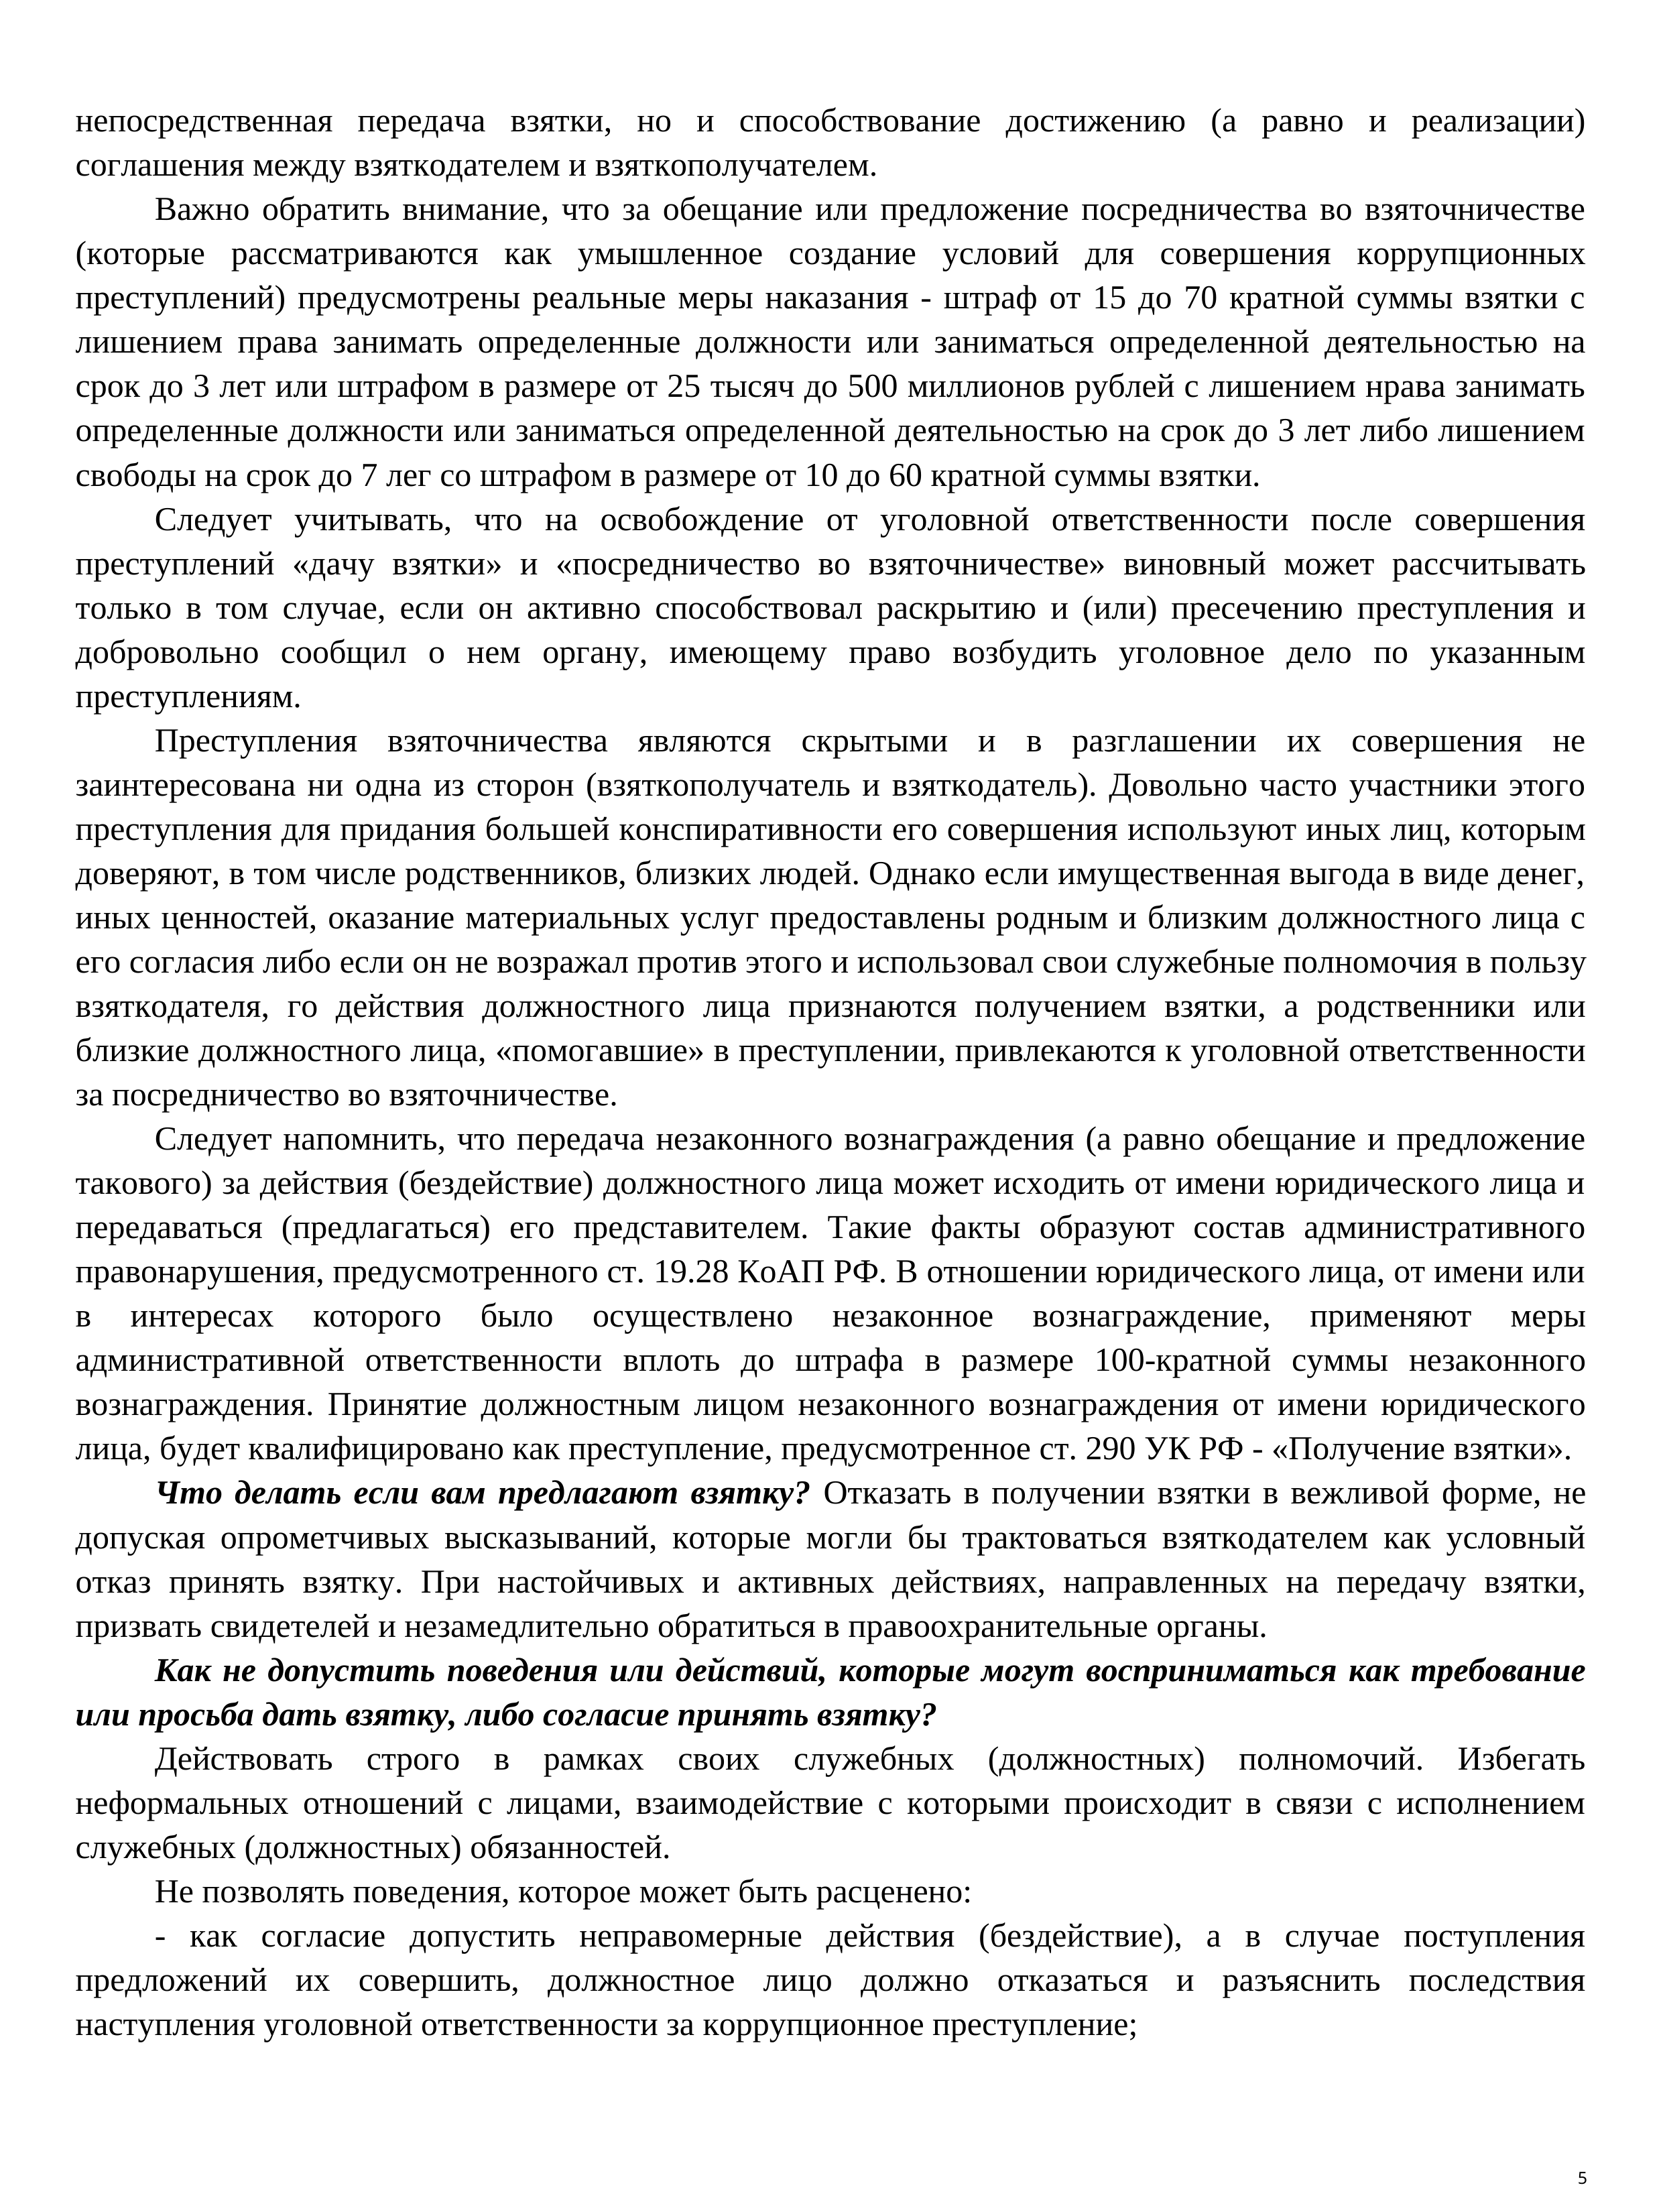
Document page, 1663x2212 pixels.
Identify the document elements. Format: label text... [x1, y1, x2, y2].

text Что делать если вам предлагают взятку? Отказать в получении взятки в вежливой форме, не допуская опрометчивых высказываний, которые могли бы трактоваться взяткодателем как условный отказ принять взятку. При настойчивых и активных действиях, направленных на передачу взятки, призвать свидетелей и незамедлительно обратиться в правоохранительные органы. [75, 1473, 1587, 1644]
text - как согласие допустить неправомерные действия (бездействие), а в случае поступления предложений их совершить, должностное лицо должно отказаться и разъяснить последствия наступления уголовной ответственности за коррупционное преступление; [75, 1916, 1587, 2042]
text Как не допустить поведения или действий, которые могут восприниматься как требование или просьба дать взятку, либо согласие принять взятку? [75, 1650, 1587, 1733]
text Не позволять поведения, которое может быть расценено: [75, 1871, 1587, 1910]
text Следует напомнить, что передача незаконного вознаграждения (а равно обещание и предложение такового) за действия (бездействие) должностного лица может исходить от имени юридического лица и передаваться (предлагаться) его представителем. Такие факты образуют состав административного правонарушения, предусмотренного ст. 19.28 КоАП РФ. В отношении юридического лица, от имени или в интересах которого было осуществлено незаконное вознаграждение, применяют меры административной ответственности вплоть до штрафа в размере 100-кратной суммы незаконного вознаграждения. Принятие должностным лицом незаконного вознаграждения от имени юридического лица, будет квалифицировано как преступление, предусмотренное ст. 290 УК РФ - «Получение взятки». [75, 1119, 1587, 1467]
text Действовать строго в рамках своих служебных (должностных) полномочий. Избегать неформальных отношений с лицами, взаимодействие с которыми происходит в связи с исполнением служебных (должностных) обязанностей. [75, 1738, 1587, 1865]
text Важно обратить внимание, что за обещание или предложение посредничества во взяточничестве (которые рассматриваются как умышленное создание условий для совершения коррупционных преступлений) предусмотрены реальные меры наказания - штраф от 15 до 70 кратной суммы взятки с лишением права занимать определенные должности или заниматься определенной деятельностью на срок до 3 лет или штрафом в размере от 25 тысяч до 500 миллионов рублей с лишением нрава занимать определенные должности или заниматься определенной деятельностью на срок до 3 лет либо лишением свободы на срок до 7 лег со штрафом в размере от 10 до 60 кратной суммы взятки. [75, 189, 1587, 493]
text Преступления взяточничества являются скрытыми и в разглашении их совершения не заинтересована ни одна из сторон (взяткополучатель и взяткодатель). Довольно часто участники этого преступления для придания большей конспиративности его совершения используют иных лиц, которым доверяют, в том числе родственников, близких людей. Однако если имущественная выгода в виде денег, иных ценностей, оказание материальных услуг предоставлены родным и близким должностного лица с его согласия либо если он не возражал против этого и использовал свои служебные полномочия в пользу взяткодателя, го действия должностного лица признаются получением взятки, а родственники или близкие должностного лица, «помогавшие» в преступлении, привлекаются к уголовной ответственности за посредничество во взяточничестве. [75, 720, 1587, 1113]
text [75, 101, 1587, 183]
text Следует учитывать, что на освобождение от уголовной ответственности после совершения преступлений «дачу взятки» и «посредничество во взяточничестве» виновный может рассчитывать только в том случае, если он активно способствовал раскрытию и (или) пресечению преступления и добровольно сообщил о нем органу, имеющему право возбудить уголовное дело по указанным преступлениям. [75, 499, 1587, 715]
